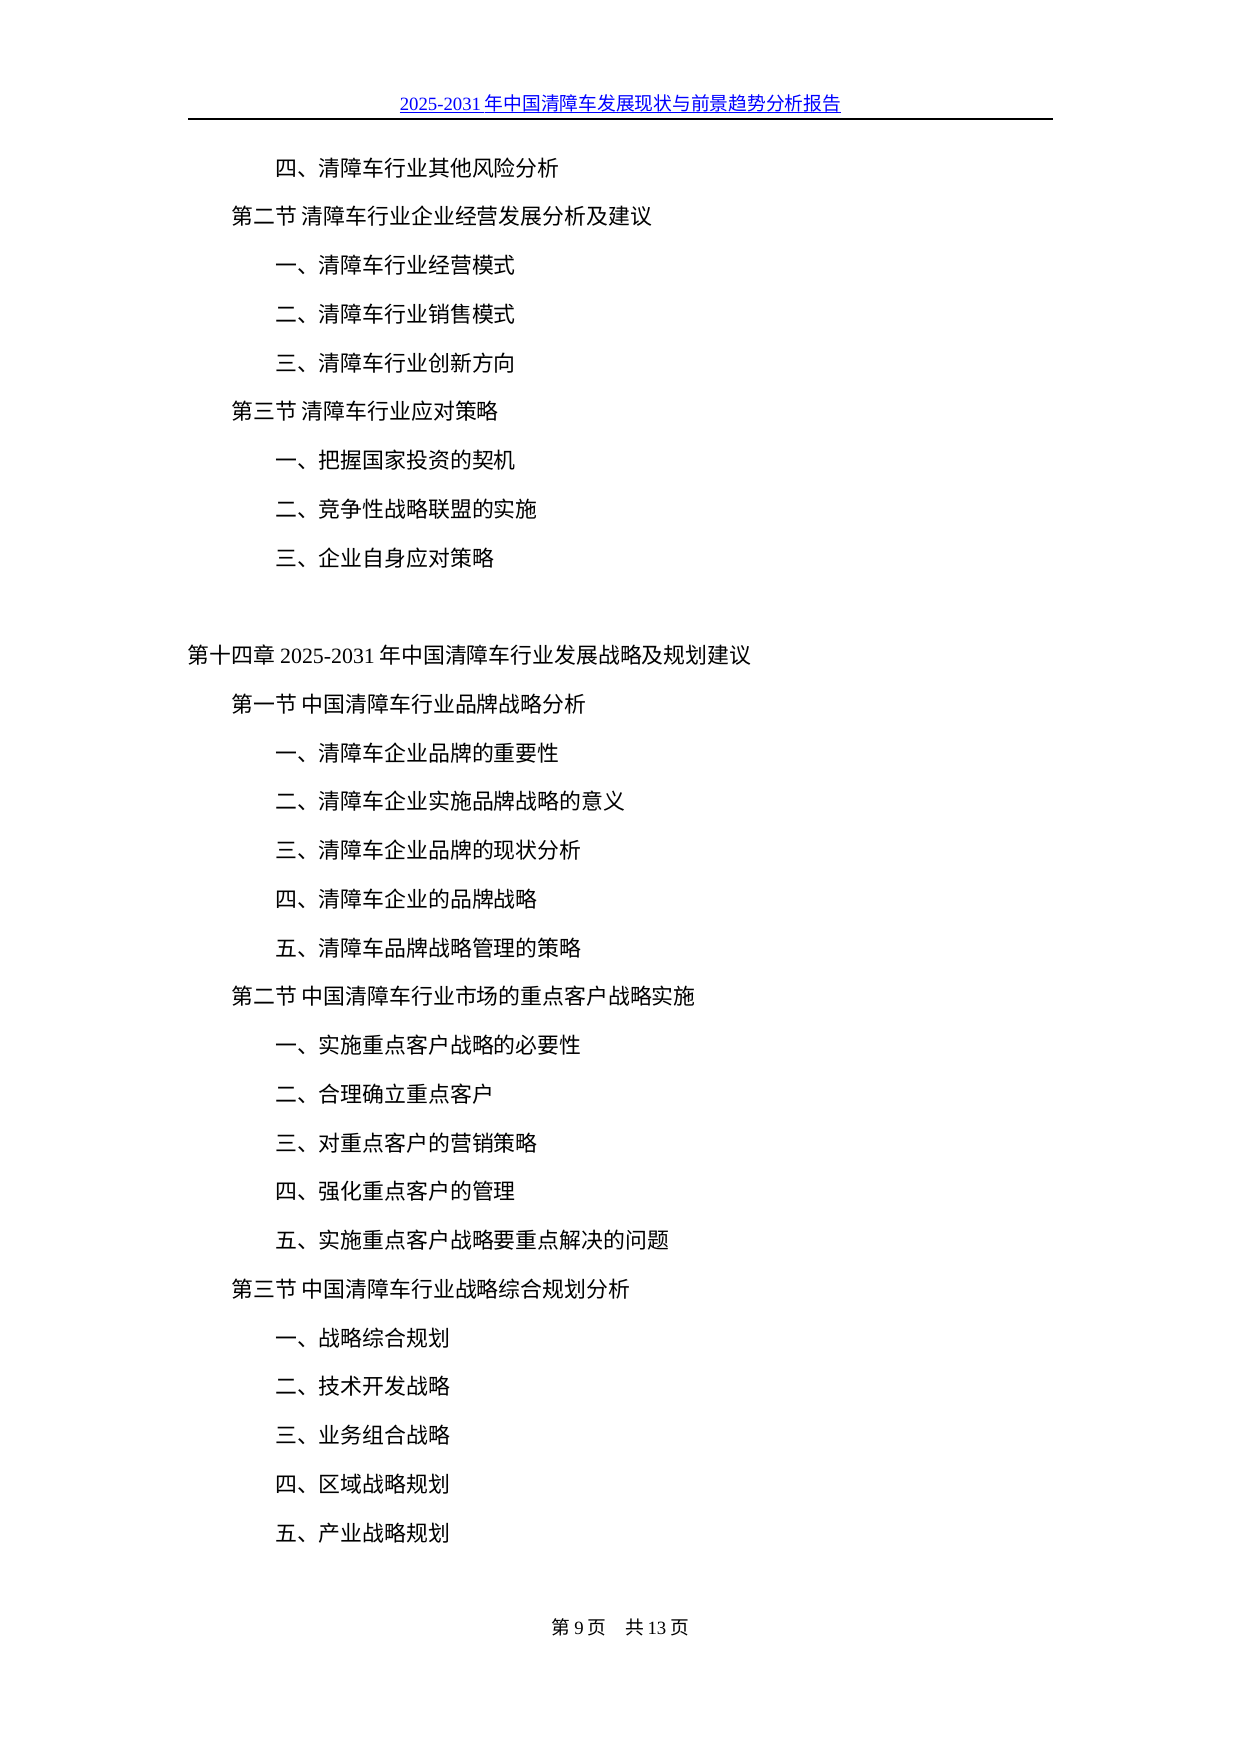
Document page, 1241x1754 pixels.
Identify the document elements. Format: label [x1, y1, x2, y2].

text [187, 150, 1053, 1548]
